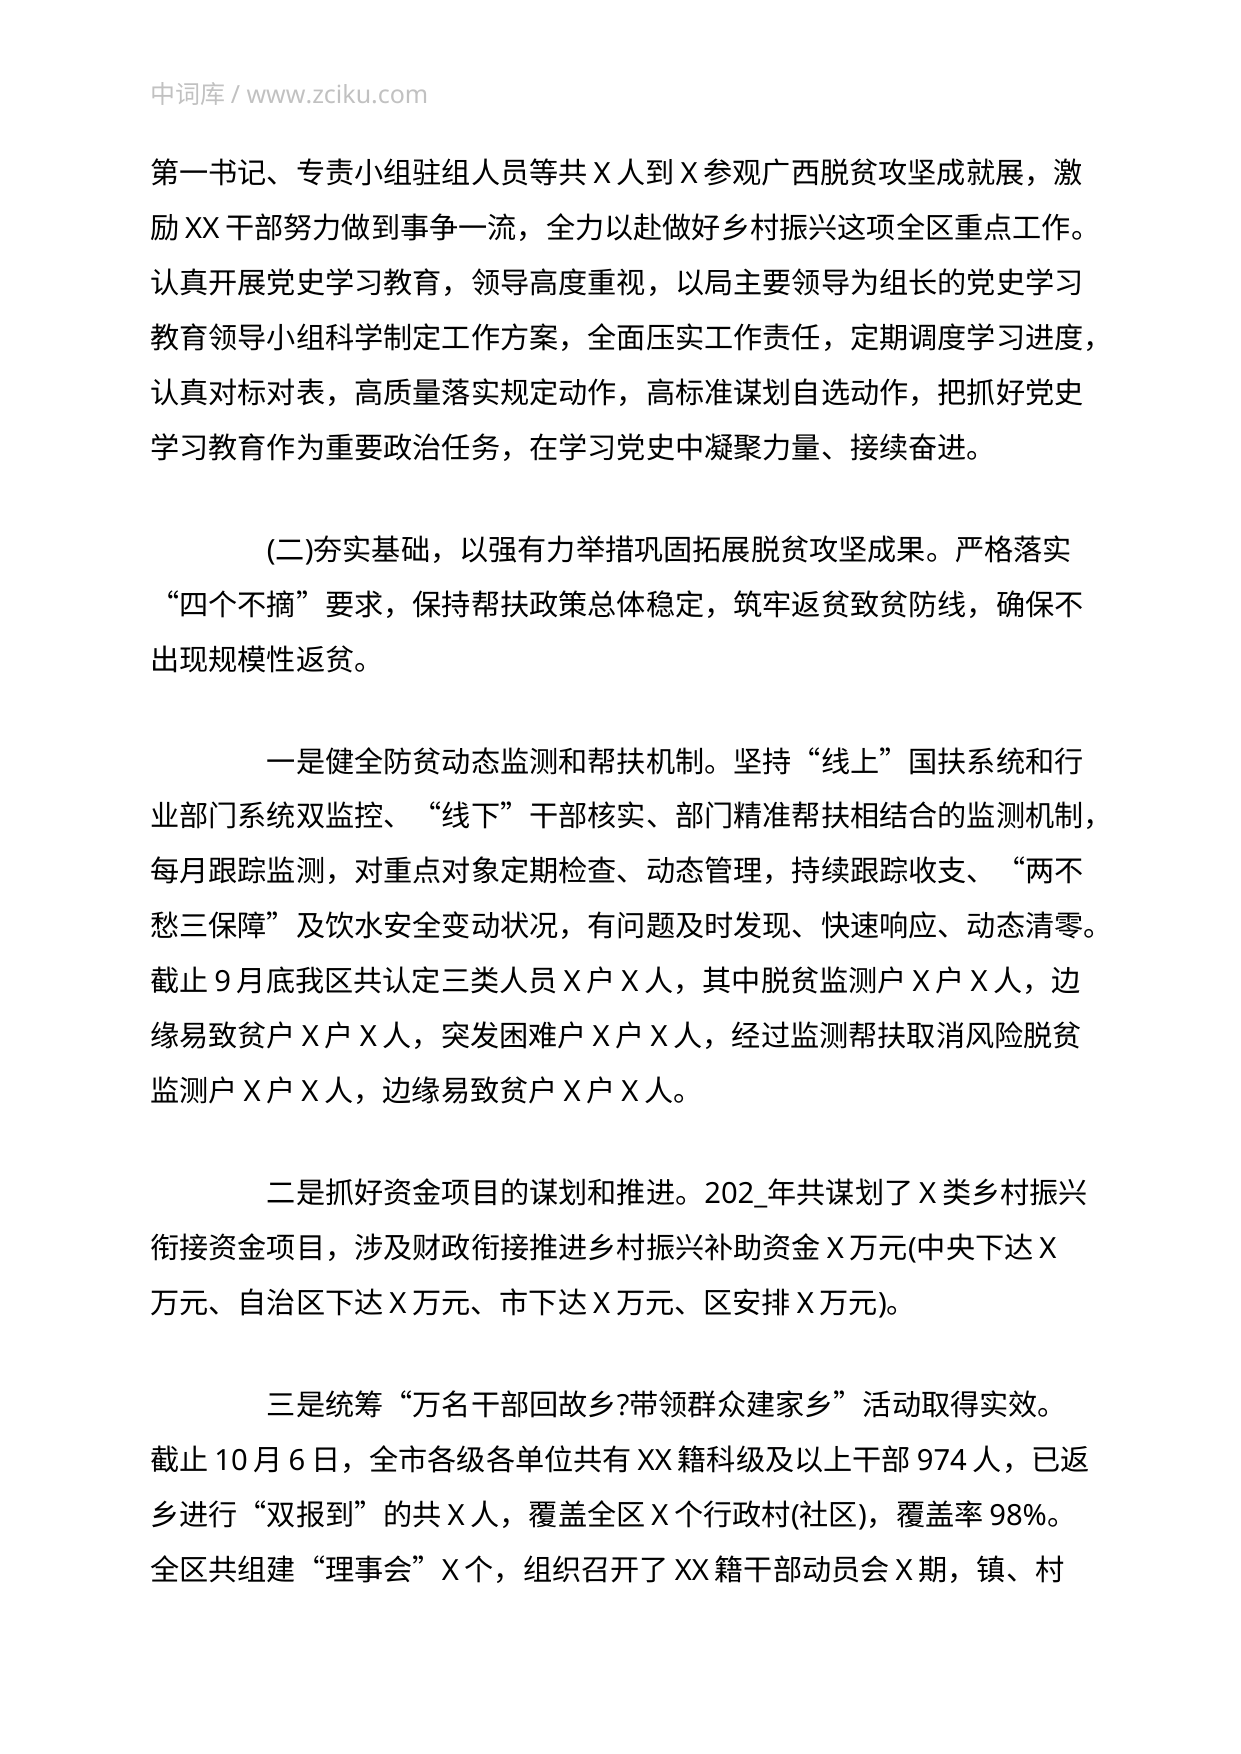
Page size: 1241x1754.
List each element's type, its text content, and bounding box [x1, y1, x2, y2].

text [150, 1382, 1090, 1589]
text 二是抓好资金项目的谋划和推进。202_年共谋划了X类乡村振兴衔接资金项目，涉及财政衔接推进乡村振兴补助资金X万元(中央下达X万元、自治区下达X万元、市下达X万元、区安排X万元)。 [150, 1170, 1090, 1322]
text 一是健全防贫动态监测和帮扶机制。坚持“线上”国扶系统和行业部门系统双监控、“线下”干部核实、部门精准帮扶相结合的监测机制，每月跟踪监测，对重点对象定期检查、动态管理，持续跟踪收支、“两不愁三保障”及饮水安全变动状况，有问题及时发现、快速响应、动态清零。截止9月底我区共认定三类人员X户X人，其中脱贫监测户X户X人，边缘易致贫户X户X人，突发困难户X户X人，经过监测帮扶取消风险脱贫监测户X户X人，边缘易致贫户X户X人。 [150, 738, 1090, 1110]
text (二)夯实基础，以强有力举措巩固拓展脱贫攻坚成果。严格落实“四个不摘”要求，保持帮扶政策总体稳定，筑牢返贫致贫防线，确保不出现规模性返贫。 [150, 526, 1090, 679]
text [150, 150, 1090, 467]
